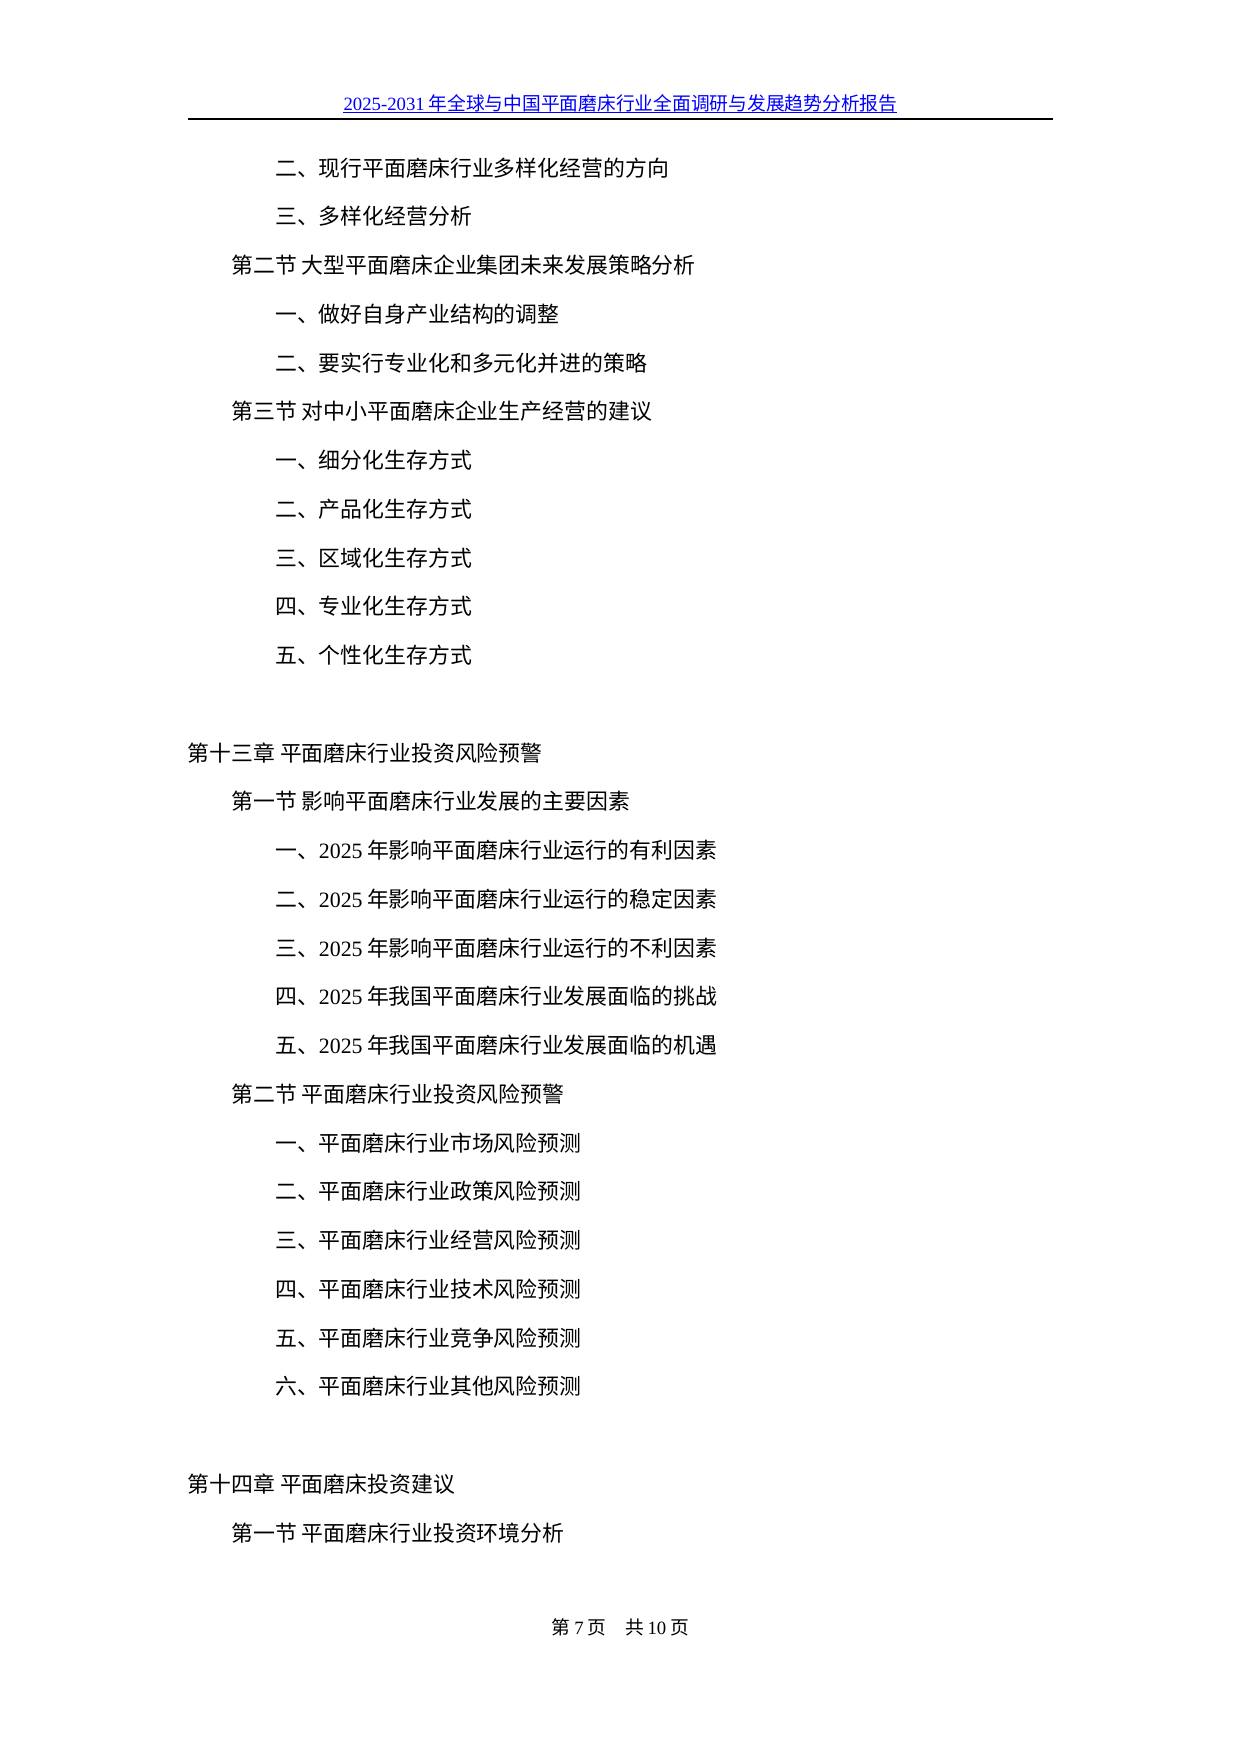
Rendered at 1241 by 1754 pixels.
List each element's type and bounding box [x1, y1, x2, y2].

text [187, 150, 1053, 1548]
